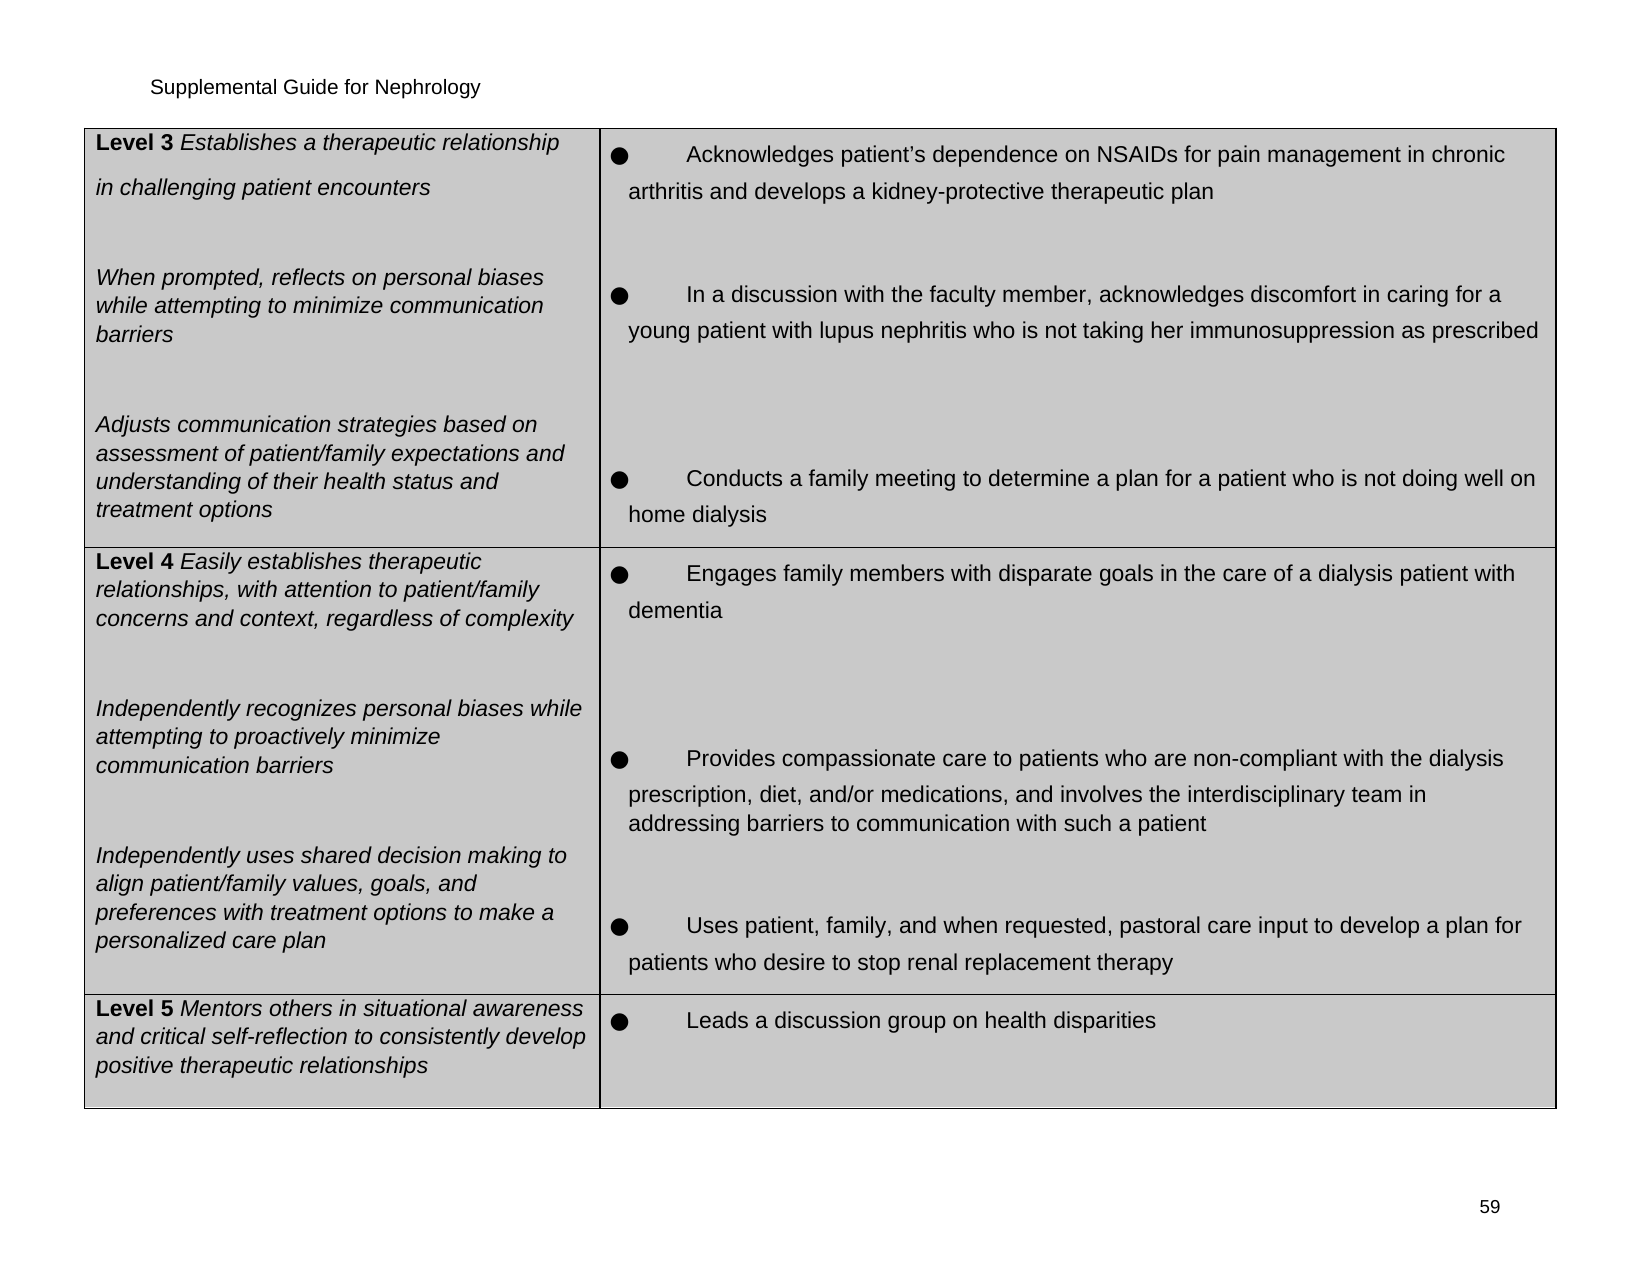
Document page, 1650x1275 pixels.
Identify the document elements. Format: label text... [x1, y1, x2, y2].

table_cell Engages family members with disparate goals in the care of a dialysis patient with dementia Provides compassionate care to patients who are non-compliant with the dialysis prescription, diet, and/or medications, and involves the interdisciplinary team in addressing barriers to communication with such a patient Uses patient, family, and when requested, pastoral care input to develop a plan for patients who desire to stop renal replacement therapy [601, 548, 1555, 994]
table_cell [601, 995, 1555, 1107]
table_cell Level 4 Easily establishes therapeutic relationships, with attention to patient/family concerns and context, regardless of complexity Independently recognizes personal biases while attempting to proactively minimize communication barriers Independently uses shared decision making to align patient/family values, goals, and preferences with treatment options to make a personalized care plan [85, 548, 599, 994]
table_cell Level 3 Establishes a therapeutic relationship in challenging patient encounters When prompted, reflects on personal biases while attempting to minimize communication barriers Adjusts communication strategies based on assessment of patient/family expectations and understanding of their health status and treatment options [85, 129, 599, 547]
table_cell Acknowledges patient’s dependence on NSAIDs for pain management in chronic arthritis and develops a kidney-protective therapeutic plan In a discussion with the faculty member, acknowledges discomfort in caring for a young patient with lupus nephritis who is not taking her immunosuppression as prescribed Conducts a family meeting to determine a plan for a patient who is not doing well on home dialysis [601, 129, 1555, 547]
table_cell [85, 995, 599, 1107]
